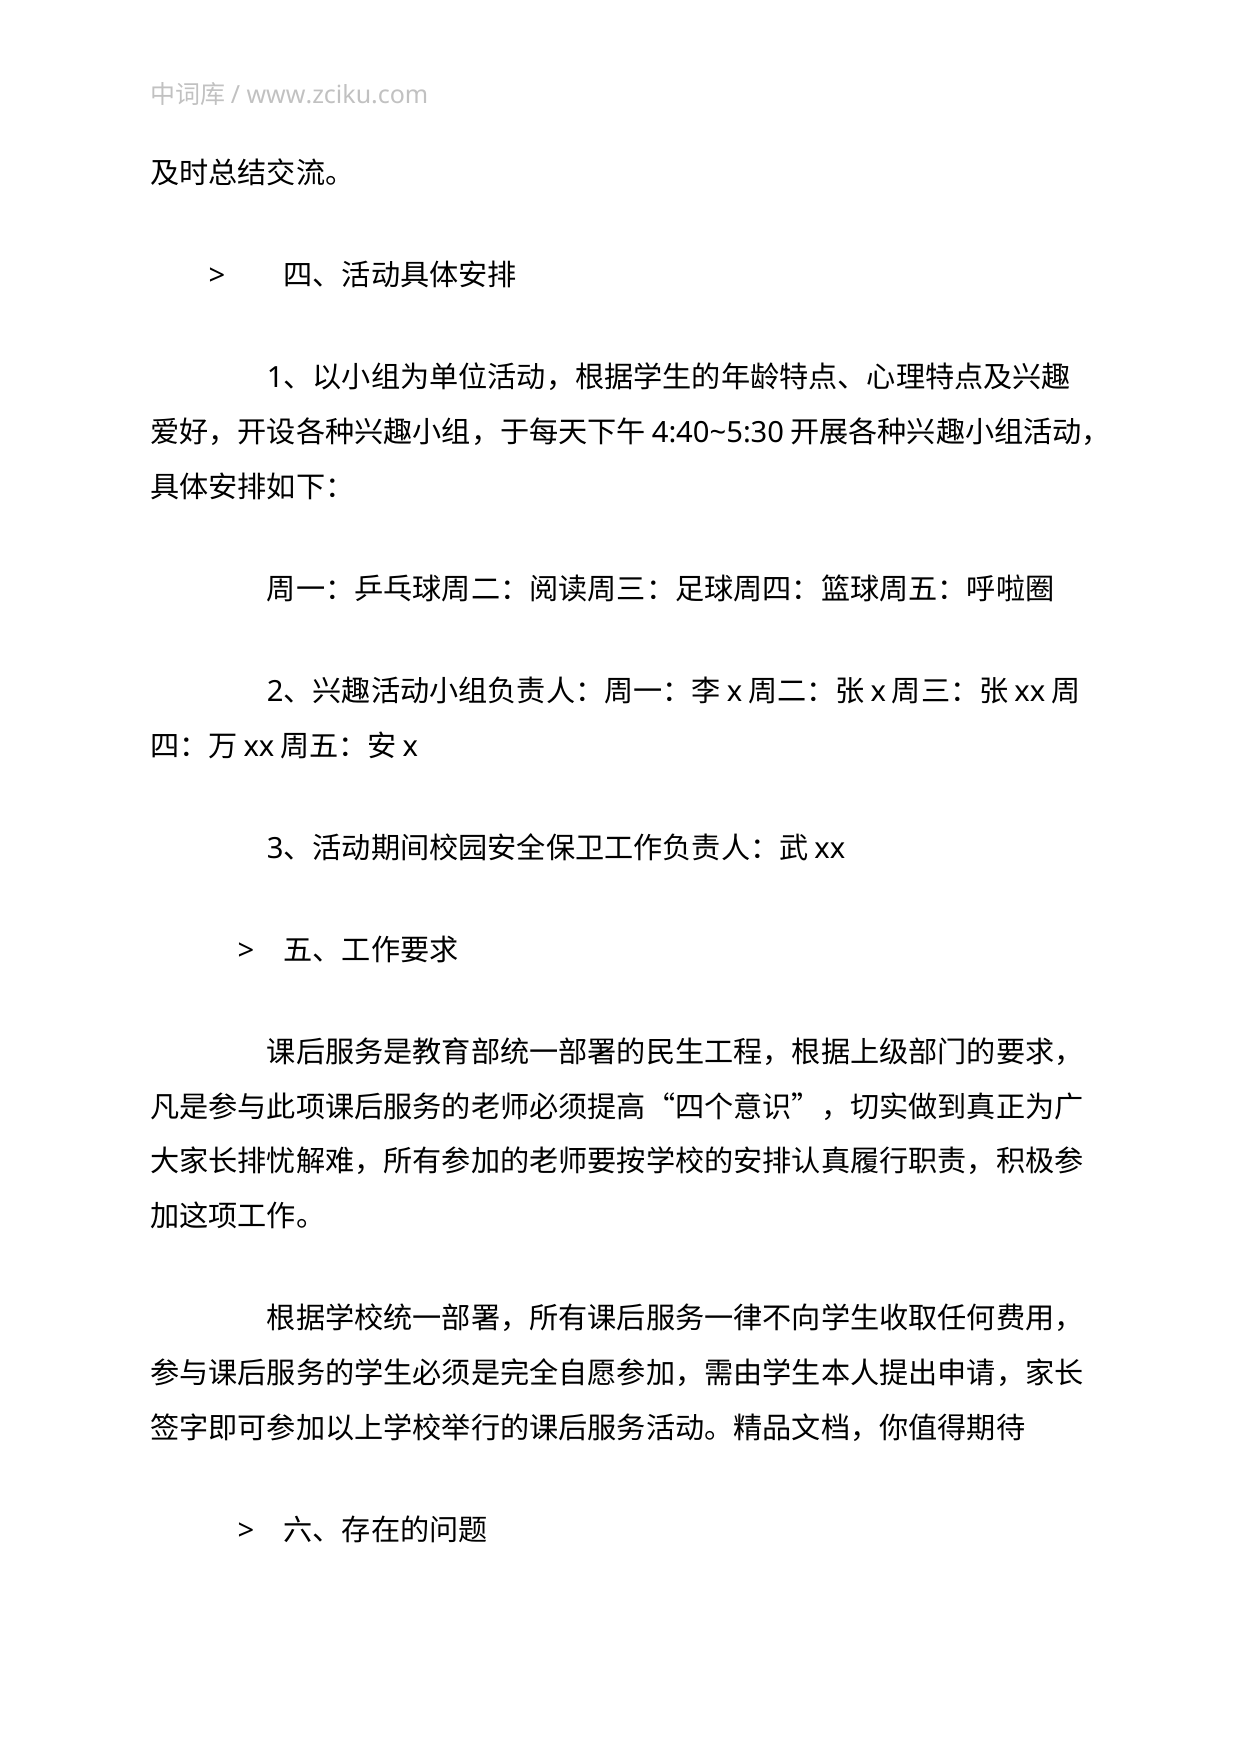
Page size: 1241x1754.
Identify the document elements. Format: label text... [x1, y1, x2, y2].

text 课后服务是教育部统一部署的民生工程，根据上级部门的要求，凡是参与此项课后服务的老师必须提高“四个意识”，切实做到真正为广大家长排忧解难，所有参加的老师要按学校的安排认真履行职责，积极参加这项工作。 [150, 1028, 1090, 1235]
text > 四、活动具体安排 [150, 252, 1090, 294]
text 1、以小组为单位活动，根据学生的年龄特点、心理特点及兴趣爱好，开设各种兴趣小组，于每天下午4:40~5:30开展各种兴趣小组活动，具体安排如下： [150, 354, 1090, 506]
text 根据学校统一部署，所有课后服务一律不向学生收取任何费用，参与课后服务的学生必须是完全自愿参加，需由学生本人提出申请，家长签字即可参加以上学校举行的课后服务活动。精品文档，你值得期待 [150, 1295, 1090, 1447]
text 3、活动期间校园安全保卫工作负责人：武xx [150, 824, 1090, 867]
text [150, 150, 1090, 192]
text > 五、工作要求 [150, 926, 1090, 969]
text 周一：乒乓球周二：阅读周三：足球周四：篮球周五：呼啦圈 [150, 566, 1090, 608]
text > 六、存在的问题 [150, 1506, 1090, 1549]
text 2、兴趣活动小组负责人：周一：李x周二：张x周三：张xx周四：万xx周五：安x [150, 667, 1090, 765]
